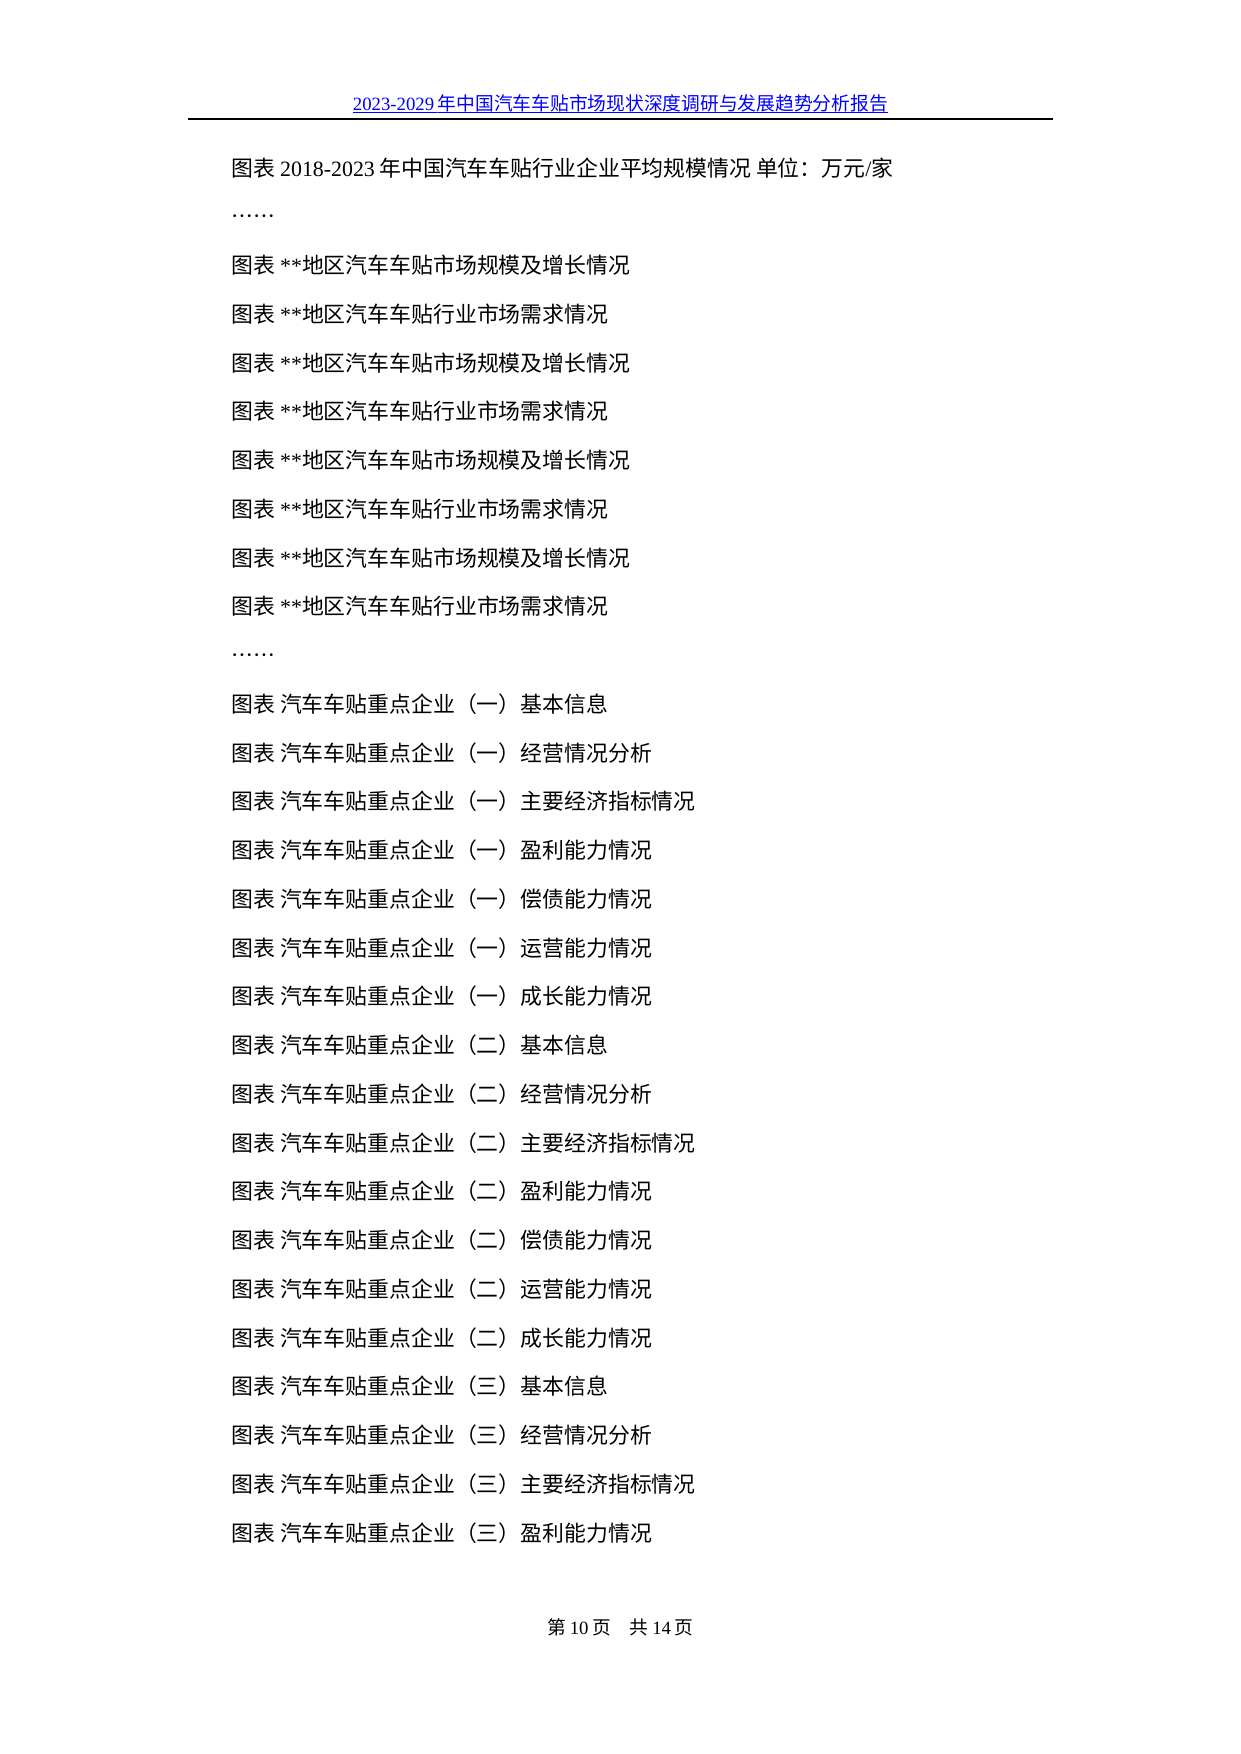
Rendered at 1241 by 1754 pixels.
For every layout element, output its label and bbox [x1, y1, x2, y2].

text [187, 150, 1053, 1548]
